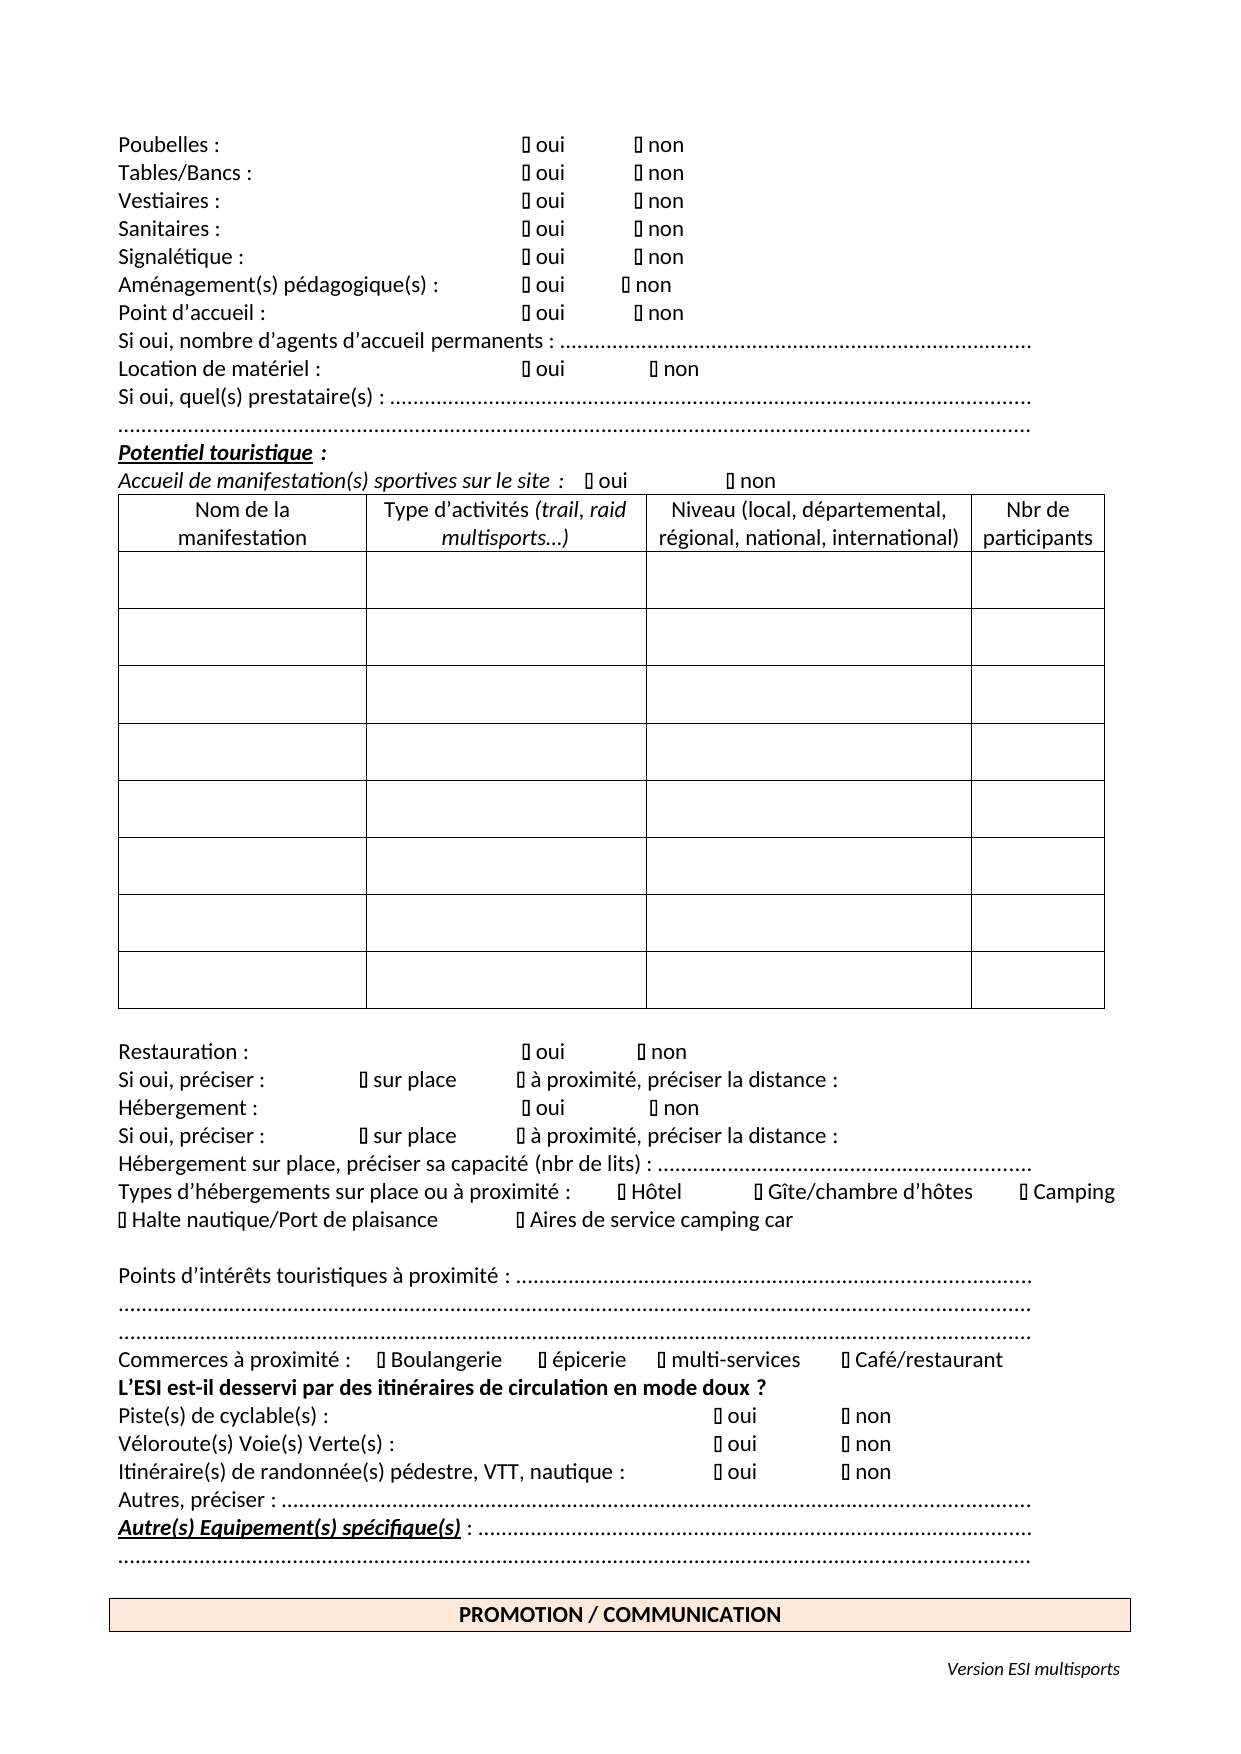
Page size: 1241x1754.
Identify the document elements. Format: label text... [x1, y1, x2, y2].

text Accueil de manifestation(s) sportives sur le site : oui non [118, 466, 1122, 494]
table_cell [119, 838, 366, 894]
table_cell [647, 552, 971, 608]
text Piste(s) de cyclable(s) : oui non [118, 1401, 1122, 1429]
table_cell [119, 552, 366, 608]
table_cell [367, 952, 646, 1008]
table_cell [367, 552, 646, 608]
table_cell [119, 609, 366, 665]
text Si oui, quel(s) prestataire(s) : [118, 382, 1122, 410]
table_cell [367, 724, 646, 779]
table_cell [647, 838, 971, 894]
table_cell [972, 724, 1104, 779]
table_cell [972, 838, 1104, 894]
text Si oui, nombre d’agents d’accueil permanents : [118, 326, 1122, 354]
table_cell [972, 895, 1104, 951]
text Restauration : oui non [118, 1037, 1122, 1065]
table_cell [972, 666, 1104, 722]
table_cell [647, 781, 971, 837]
text Poubelles : oui non [118, 130, 1122, 158]
table_cell [647, 895, 971, 951]
text Potentiel touristique : [118, 438, 1122, 466]
text Types d’hébergements sur place ou à proximité : Hôtel Gîte/chambre d’hôtes Camping Halte nautique/Port de plaisance Aires de service camping car [118, 1177, 1122, 1233]
text Autre(s) Equipement(s) spécifique(s) : [118, 1513, 1122, 1541]
table_cell [647, 609, 971, 665]
table_header Nbr de participants [972, 495, 1104, 551]
text Si oui, préciser : sur place à proximité, préciser la distance : [118, 1121, 1122, 1149]
text Hébergement : oui non [118, 1093, 1122, 1121]
table_cell [367, 895, 646, 951]
text Sanitaires : oui non [118, 214, 1122, 242]
text L’ESI est-il desservi par des itinéraires de circulation en mode doux ? [118, 1373, 1122, 1401]
text Vestiaires : oui non [118, 186, 1122, 214]
text Itinéraire(s) de randonnée(s) pédestre, VTT, nautique : oui non [118, 1457, 1122, 1485]
table_cell [972, 952, 1104, 1008]
text Points d’intérêts touristiques à proximité : [118, 1261, 1122, 1289]
table_cell [367, 781, 646, 837]
table_cell [972, 781, 1104, 837]
table_cell [119, 666, 366, 722]
table_header Nom de la manifestation [119, 495, 366, 551]
table_cell [119, 895, 366, 951]
table_cell [972, 552, 1104, 608]
text Véloroute(s) Voie(s) Verte(s) : oui non [118, 1429, 1122, 1457]
text Autres, préciser : [118, 1485, 1122, 1513]
text Commerces à proximité : Boulangerie épicerie multi-services Café/restaurant [118, 1345, 1122, 1373]
text Point d’accueil : oui non [118, 298, 1122, 326]
table_cell [119, 952, 366, 1008]
text Signalétique : oui non [118, 242, 1122, 270]
text Hébergement sur place, préciser sa capacité (nbr de lits) : [118, 1149, 1122, 1177]
table_cell [647, 666, 971, 722]
table_header Type d’activités (trail, raid multisports…) [367, 495, 646, 551]
table_cell [367, 609, 646, 665]
table_cell [119, 781, 366, 837]
text Tables/Bancs : oui non [118, 158, 1122, 186]
text Location de matériel : oui non [118, 354, 1122, 382]
table_header Niveau (local, départemental, régional, national, international) [647, 495, 971, 551]
table_cell [647, 724, 971, 779]
text PROMOTION / COMMUNICATION [110, 1599, 1130, 1631]
table_cell [367, 838, 646, 894]
text Si oui, préciser : sur place à proximité, préciser la distance : [118, 1065, 1122, 1093]
table_cell [972, 609, 1104, 665]
table_cell [119, 724, 366, 779]
text Aménagement(s) pédagogique(s) : oui non [118, 270, 1122, 298]
table_cell [367, 666, 646, 722]
table_cell [647, 952, 971, 1008]
